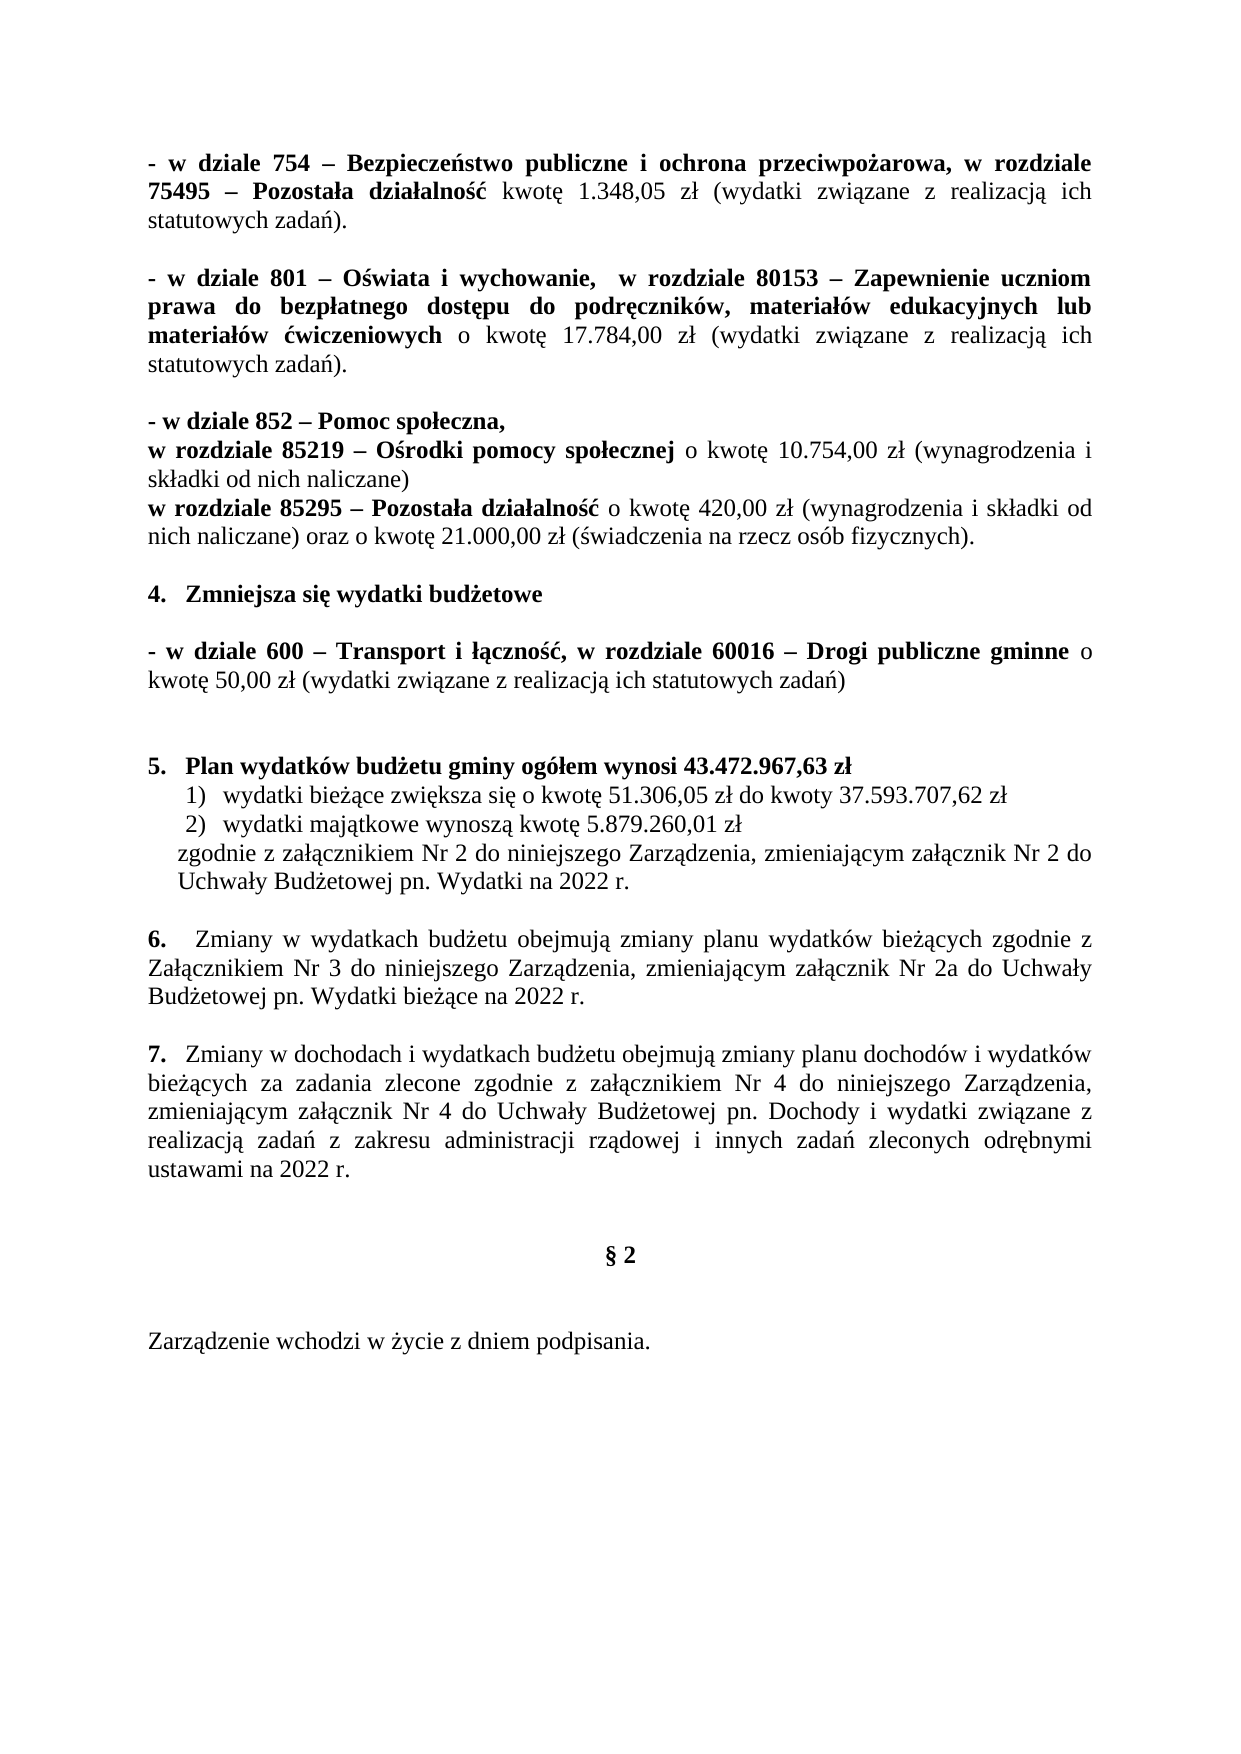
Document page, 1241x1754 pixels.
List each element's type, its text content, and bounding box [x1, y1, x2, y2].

text Zarządzenie wchodzi w życie z dniem podpisania. [148, 1326, 1093, 1355]
text - w dziale 754 – Bezpieczeństwo publiczne i ochrona przeciwpożarowa, w rozdziale 75495 – Pozostała działalność kwotę 1.348,05 zł (wydatki związane z realizacją ich statutowych zadań). [148, 148, 1093, 234]
list Plan wydatków budżetu gminy ogółem wynosi 43.472.967,63 zł [148, 751, 1093, 780]
text w rozdziale 85219 – Ośrodki pomocy społecznej o kwotę 10.754,00 zł (wynagrodzenia i składki od nich naliczane) [148, 435, 1093, 493]
list Zmniejsza się wydatki budżetowe [148, 579, 1093, 608]
list wydatki bieżące zwiększa się o kwotę 51.306,05 zł do kwoty 37.593.707,62 zł [185, 780, 1093, 809]
list Zmiany w dochodach i wydatkach budżetu obejmują zmiany planu dochodów i wydatków bieżących za zadania zlecone zgodnie z załącznikiem Nr 4 do niniejszego Zarządzenia, zmieniającym załącznik Nr 4 do Uchwały Budżetowej pn. Dochody i wydatki związane z realizacją zadań z zakresu administracji rządowej i innych zadań zleconych odrębnymi ustawami na 2022 r. [148, 1039, 1093, 1183]
text - w dziale 801 – Oświata i wychowanie, w rozdziale 80153 – Zapewnienie uczniom prawa do bezpłatnego dostępu do podręczników, materiałów edukacyjnych lub materiałów ćwiczeniowych o kwotę 17.784,00 zł (wydatki związane z realizacją ich statutowych zadań). [148, 263, 1093, 378]
text - w dziale 852 – Pomoc społeczna, [148, 406, 1093, 435]
text w rozdziale 85295 – Pozostała działalność o kwotę 420,00 zł (wynagrodzenia i składki od nich naliczane) oraz o kwotę 21.000,00 zł (świadczenia na rzecz osób fizycznych). [148, 493, 1093, 550]
list Zmiany w wydatkach budżetu obejmują zmiany planu wydatków bieżących zgodnie z Załącznikiem Nr 3 do niniejszego Zarządzenia, zmieniającym załącznik Nr 2a do Uchwały Budżetowej pn. Wydatki bieżące na 2022 r. [148, 924, 1093, 1010]
list wydatki majątkowe wynoszą kwotę 5.879.260,01 zł [185, 809, 1093, 838]
list zgodnie z załącznikiem Nr 2 do niniejszego Zarządzenia, zmieniającym załącznik Nr 2 do Uchwały Budżetowej pn. Wydatki na 2022 r. [177, 838, 1093, 895]
text - w dziale 600 – Transport i łączność, w rozdziale 60016 – Drogi publiczne gminne o kwotę 50,00 zł (wydatki związane z realizacją ich statutowych zadań) [148, 636, 1093, 694]
text § 2 [148, 1240, 1093, 1269]
